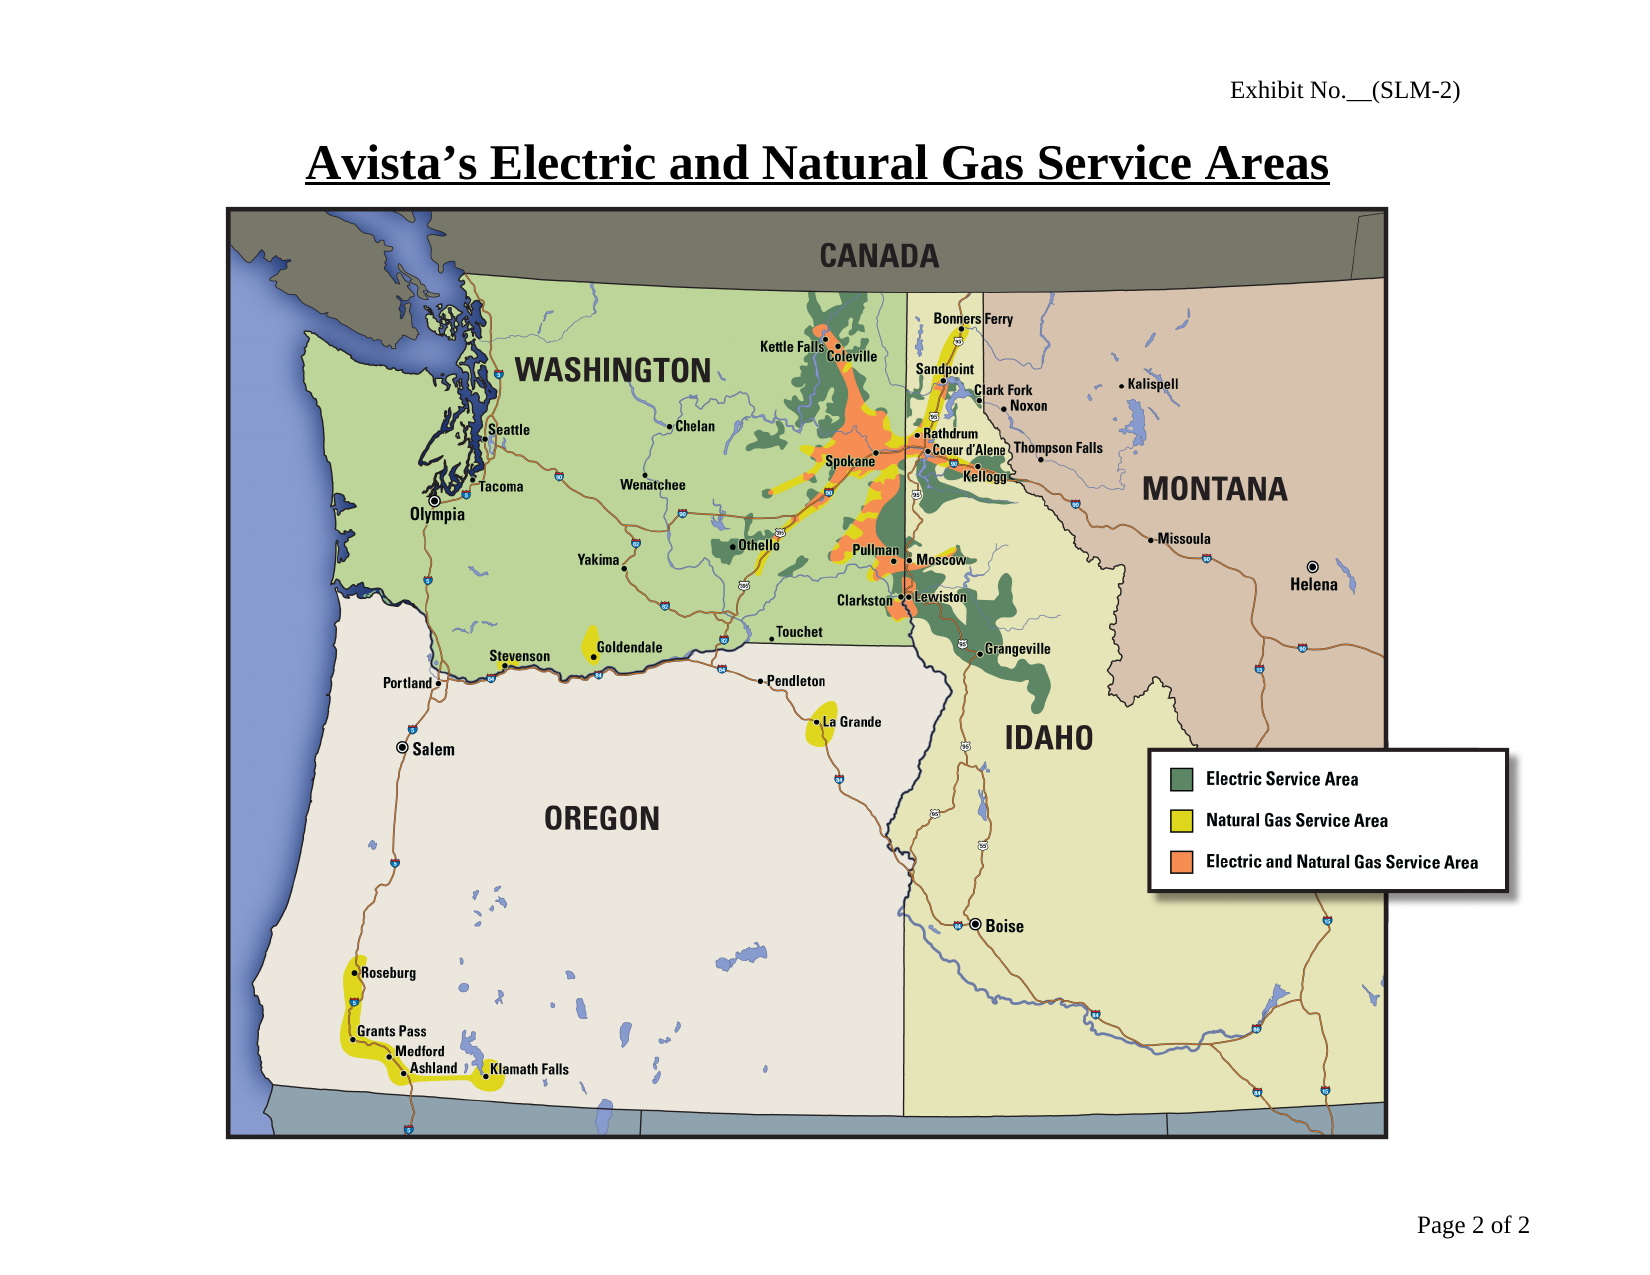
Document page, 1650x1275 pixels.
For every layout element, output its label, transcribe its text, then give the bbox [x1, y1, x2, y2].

picture [205, 198, 1530, 1148]
text Avista’s Electric and Natural Gas Service Areas [105, 132, 1530, 190]
